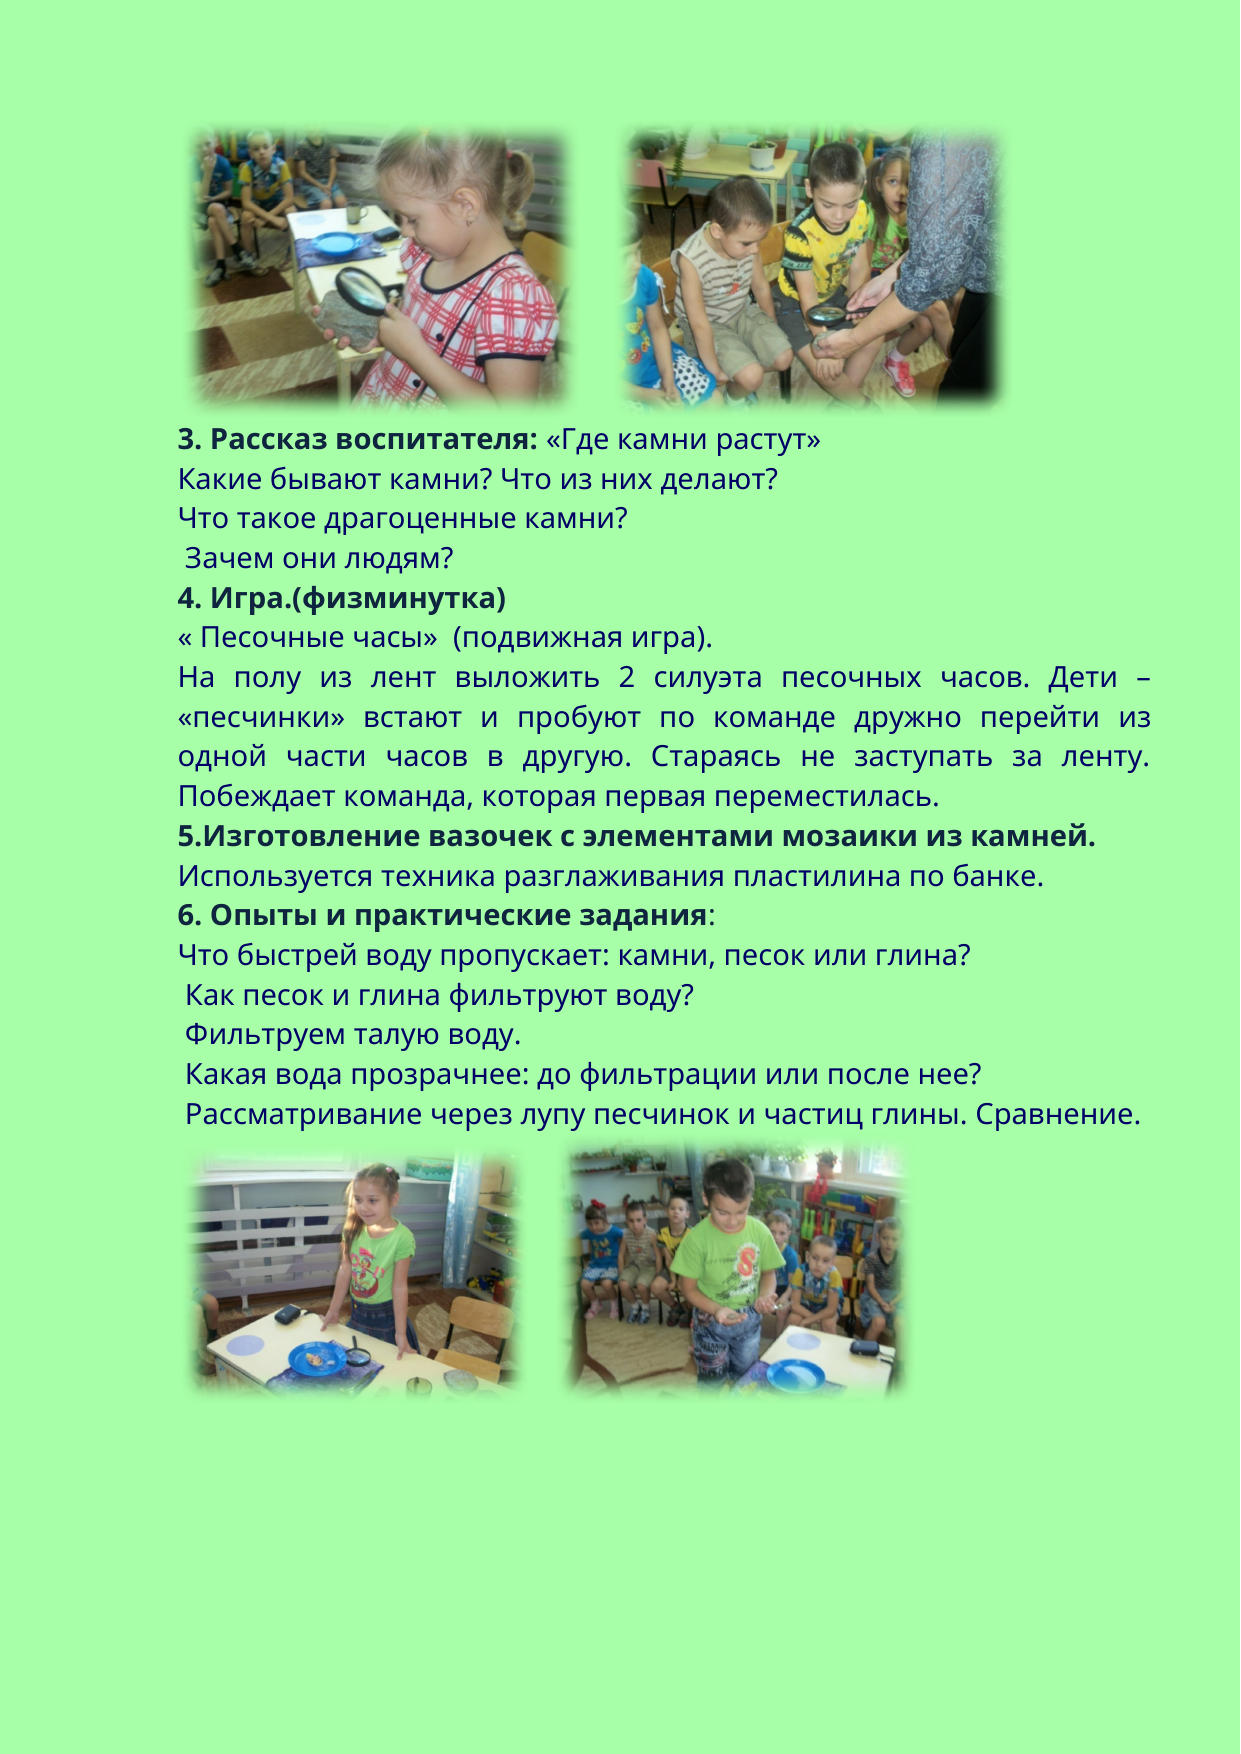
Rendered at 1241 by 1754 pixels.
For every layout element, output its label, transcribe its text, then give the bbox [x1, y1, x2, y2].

text Как песок и глина фильтруют воду? [177, 974, 1152, 1013]
text Что быстрей воду пропускает: камни, песок или глина? [177, 934, 1152, 974]
text 5.Изготовление вазочек с элементами мозаики из камней. [177, 815, 1152, 855]
picture [641, 146, 986, 391]
text 6. Опыты и практические задания: [177, 894, 1152, 934]
text Рассматривание через лупу песчинок и частиц глины. Сравнение. [177, 1093, 1152, 1133]
text « Песочные часы» (подвижная игра). [177, 617, 1152, 656]
text Зачем они людям? [177, 537, 1152, 577]
text Какая вода прозрачнее: до фильтрации или после нее? [177, 1053, 1152, 1093]
text 3. Рассказ воспитателя: «Где камни растут» [177, 418, 1152, 458]
text Какие бывают камни? Что из них делают? [177, 458, 1152, 498]
text Фильтруем талую воду. [177, 1013, 1152, 1053]
text Используется техника разглаживания пластилина по банке. [177, 855, 1152, 894]
text 4. Игра.(физминутка) [177, 577, 1152, 617]
text Что такое драгоценные камни? [177, 498, 1152, 537]
picture [208, 1171, 501, 1377]
picture [582, 1160, 889, 1377]
text На полу из лент выложить 2 силуэта песочных часов. Дети – «песчинки» встают и пробуют по команде дружно перейти из одной части часов в другую. Стараясь не заступать за ленту. Побеждает команда, которая первая переместилась. [177, 656, 1152, 815]
picture [208, 146, 553, 391]
